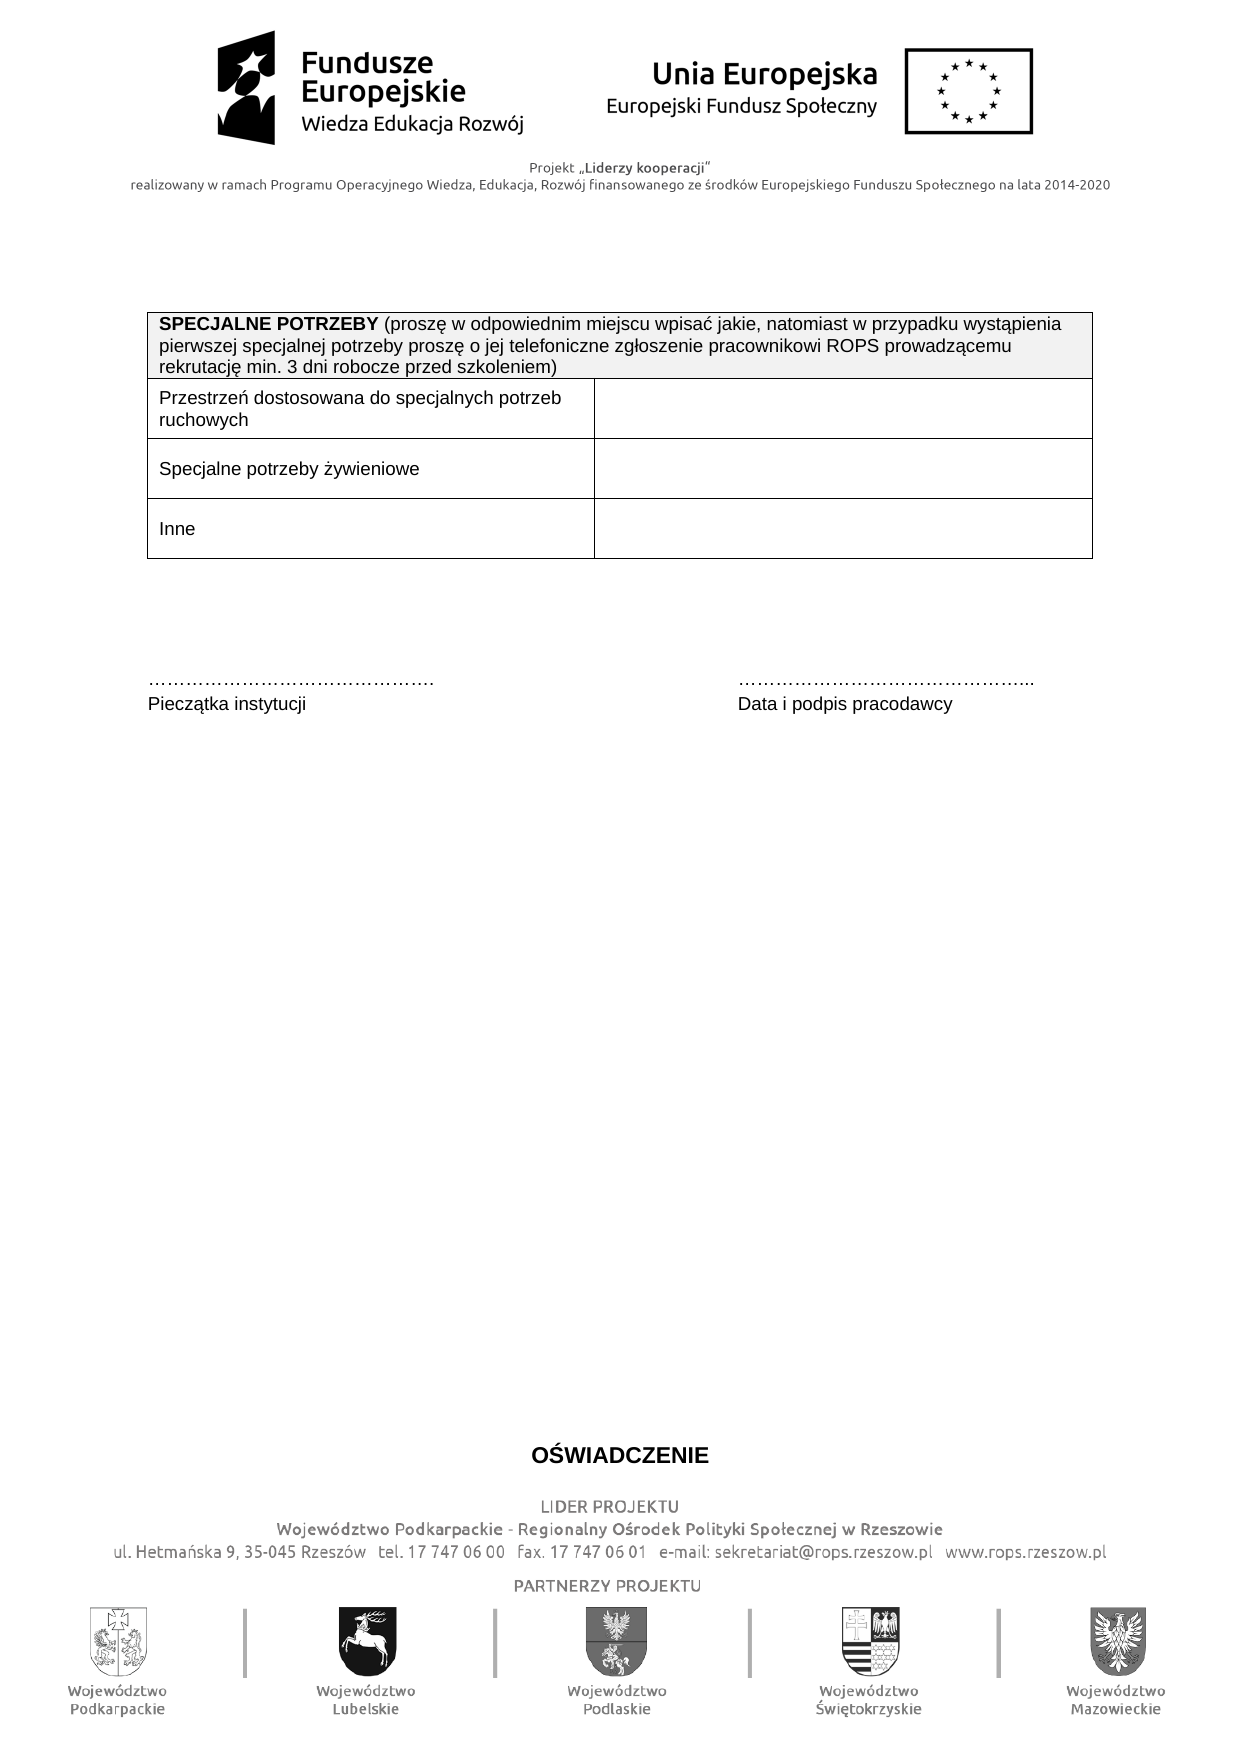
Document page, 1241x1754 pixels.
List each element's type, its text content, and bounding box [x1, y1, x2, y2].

table_cell [595, 379, 1092, 438]
picture [0, 12, 1241, 217]
table_cell Przestrzeń dostosowana do specjalnych potrzeb ruchowych [148, 379, 594, 438]
text ………………………………………. ………………………………………... [148, 668, 1092, 689]
table_cell [595, 439, 1092, 498]
picture [0, 1486, 1235, 1748]
table_cell [595, 499, 1092, 558]
table_header SPECJALNE POTRZEBY (proszę w odpowiednim miejscu wpisać jakie, natomiast w przypadku wystąpienia pierwszej specjalnej potrzeby proszę o jej telefoniczne zgłoszenie pracownikowi ROPS prowadzącemu rekrutację min. 3 dni robocze przed szkoleniem) [148, 313, 1092, 378]
text OŚWIADCZENIE [148, 1442, 1092, 1469]
table_cell Specjalne potrzeby żywieniowe [148, 439, 594, 498]
table_cell Inne [148, 499, 594, 558]
text Pieczątka instytucji Data i podpis pracodawcy [148, 693, 1092, 714]
